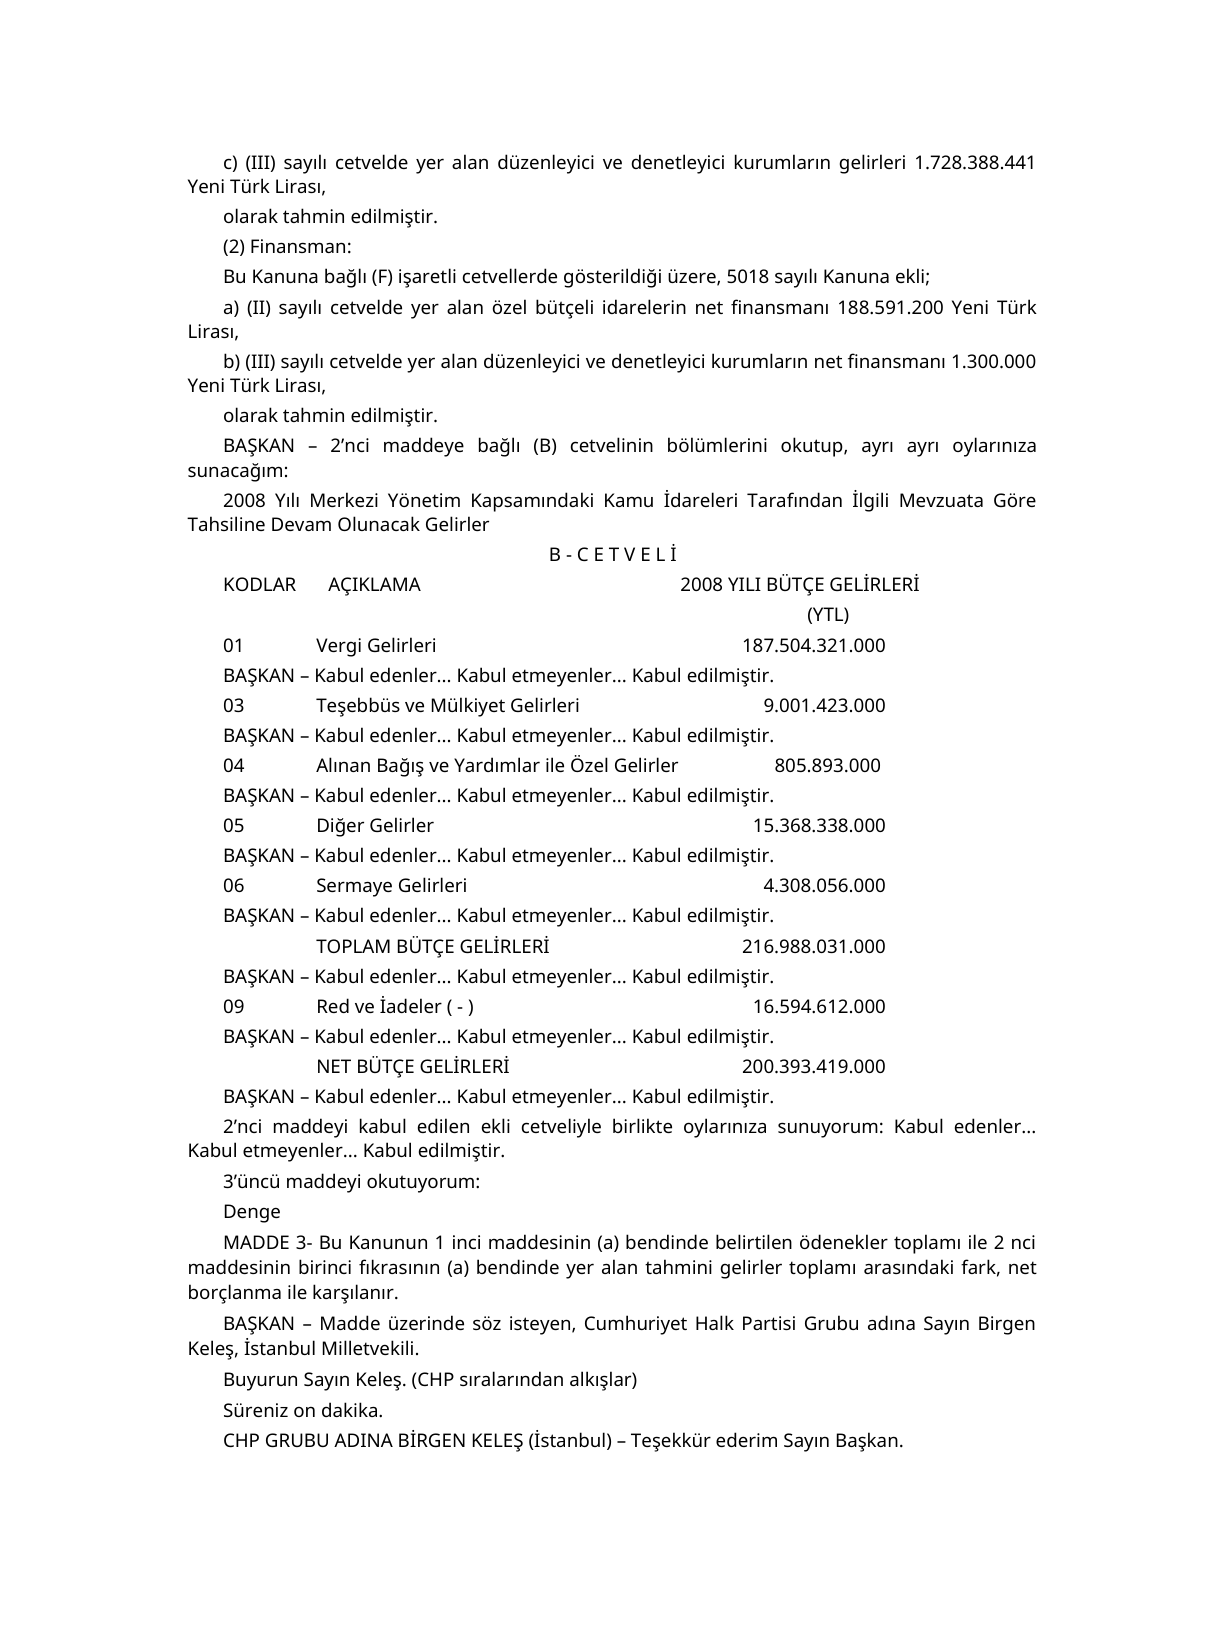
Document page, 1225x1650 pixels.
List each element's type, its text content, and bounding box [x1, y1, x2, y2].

text BAŞKAN – Kabul edenler... Kabul etmeyenler... Kabul edilmiştir. [187, 663, 1037, 687]
text (2) Finansman: [187, 234, 1037, 259]
text BAŞKAN – Kabul edenler... Kabul etmeyenler... Kabul edilmiştir. [187, 964, 1037, 988]
text b) (III) sayılı cetvelde yer alan düzenleyici ve denetleyici kurumların net finansmanı 1.300.000 Yeni Türk Lirası, [187, 349, 1037, 398]
text 2008 Yılı Merkezi Yönetim Kapsamındaki Kamu İdareleri Tarafından İlgili Mevzuata Göre Tahsiline Devam Olunacak Gelirler [187, 488, 1037, 536]
text Süreniz on dakika. [187, 1397, 1037, 1422]
text olarak tahmin edilmiştir. [187, 204, 1037, 229]
text BAŞKAN – Madde üzerinde söz isteyen, Cumhuriyet Halk Partisi Grubu adına Sayın Birgen Keleş, İstanbul Milletvekili. [187, 1310, 1037, 1360]
text TOPLAM BÜTÇE GELİRLERİ 216.988.031.000 [187, 934, 1037, 958]
text 3’üncü maddeyi okutuyorum: [187, 1169, 1037, 1193]
text MADDE 3- Bu Kanunun 1 inci maddesinin (a) bendinde belirtilen ödenekler toplamı ile 2 nci maddesinin birinci fıkrasının (a) bendinde yer alan tahmini gelirler toplamı arasındaki fark, net borçlanma ile karşılanır. [187, 1229, 1037, 1304]
text BAŞKAN – Kabul edenler... Kabul etmeyenler... Kabul edilmiştir. [187, 783, 1037, 807]
text Denge [187, 1199, 1037, 1224]
text 04 Alınan Bağış ve Yardımlar ile Özel Gelirler 805.893.000 [187, 753, 1037, 777]
text 09 Red ve İadeler ( - ) 16.594.612.000 [187, 994, 1037, 1018]
text BAŞKAN – Kabul edenler... Kabul etmeyenler... Kabul edilmiştir. [187, 843, 1037, 868]
text c) (III) sayılı cetvelde yer alan düzenleyici ve denetleyici kurumların gelirleri 1.728.388.441 Yeni Türk Lirası, [187, 150, 1037, 198]
text a) (II) sayılı cetvelde yer alan özel bütçeli idarelerin net finansmanı 188.591.200 Yeni Türk Lirası, [187, 295, 1037, 343]
text 05 Diğer Gelirler 15.368.338.000 [187, 813, 1037, 837]
text BAŞKAN – Kabul edenler... Kabul etmeyenler... Kabul edilmiştir. [187, 1024, 1037, 1048]
text BAŞKAN – 2’nci maddeye bağlı (B) cetvelinin bölümlerini okutup, ayrı ayrı oylarınıza sunacağım: [187, 433, 1037, 482]
text KODLAR AÇIKLAMA 2008 YILI BÜTÇE GELİRLERİ [187, 572, 1037, 597]
text CHP GRUBU ADINA BİRGEN KELEŞ (İstanbul) – Teşekkür ederim Sayın Başkan. [187, 1428, 1037, 1453]
text Buyurun Sayın Keleş. (CHP sıralarından alkışlar) [187, 1366, 1037, 1391]
text NET BÜTÇE GELİRLERİ 200.393.419.000 [187, 1054, 1037, 1078]
text BAŞKAN – Kabul edenler... Kabul etmeyenler... Kabul edilmiştir. [187, 1084, 1037, 1108]
text 06 Sermaye Gelirleri 4.308.056.000 [187, 873, 1037, 898]
text (YTL) [187, 602, 1037, 627]
text 03 Teşebbüs ve Mülkiyet Gelirleri 9.001.423.000 [187, 693, 1037, 717]
text BAŞKAN – Kabul edenler... Kabul etmeyenler... Kabul edilmiştir. [187, 903, 1037, 928]
text Bu Kanuna bağlı (F) işaretli cetvellerde gösterildiği üzere, 5018 sayılı Kanuna ekli; [187, 264, 1037, 289]
text BAŞKAN – Kabul edenler... Kabul etmeyenler... Kabul edilmiştir. [187, 723, 1037, 747]
text 2’nci maddeyi kabul edilen ekli cetveliyle birlikte oylarınıza sunuyorum: Kabul edenler... Kabul etmeyenler... Kabul edilmiştir. [187, 1114, 1037, 1163]
text olarak tahmin edilmiştir. [187, 403, 1037, 428]
text 01 Vergi Gelirleri 187.504.321.000 [187, 633, 1037, 657]
text B - C E T V E L İ [187, 542, 1037, 567]
